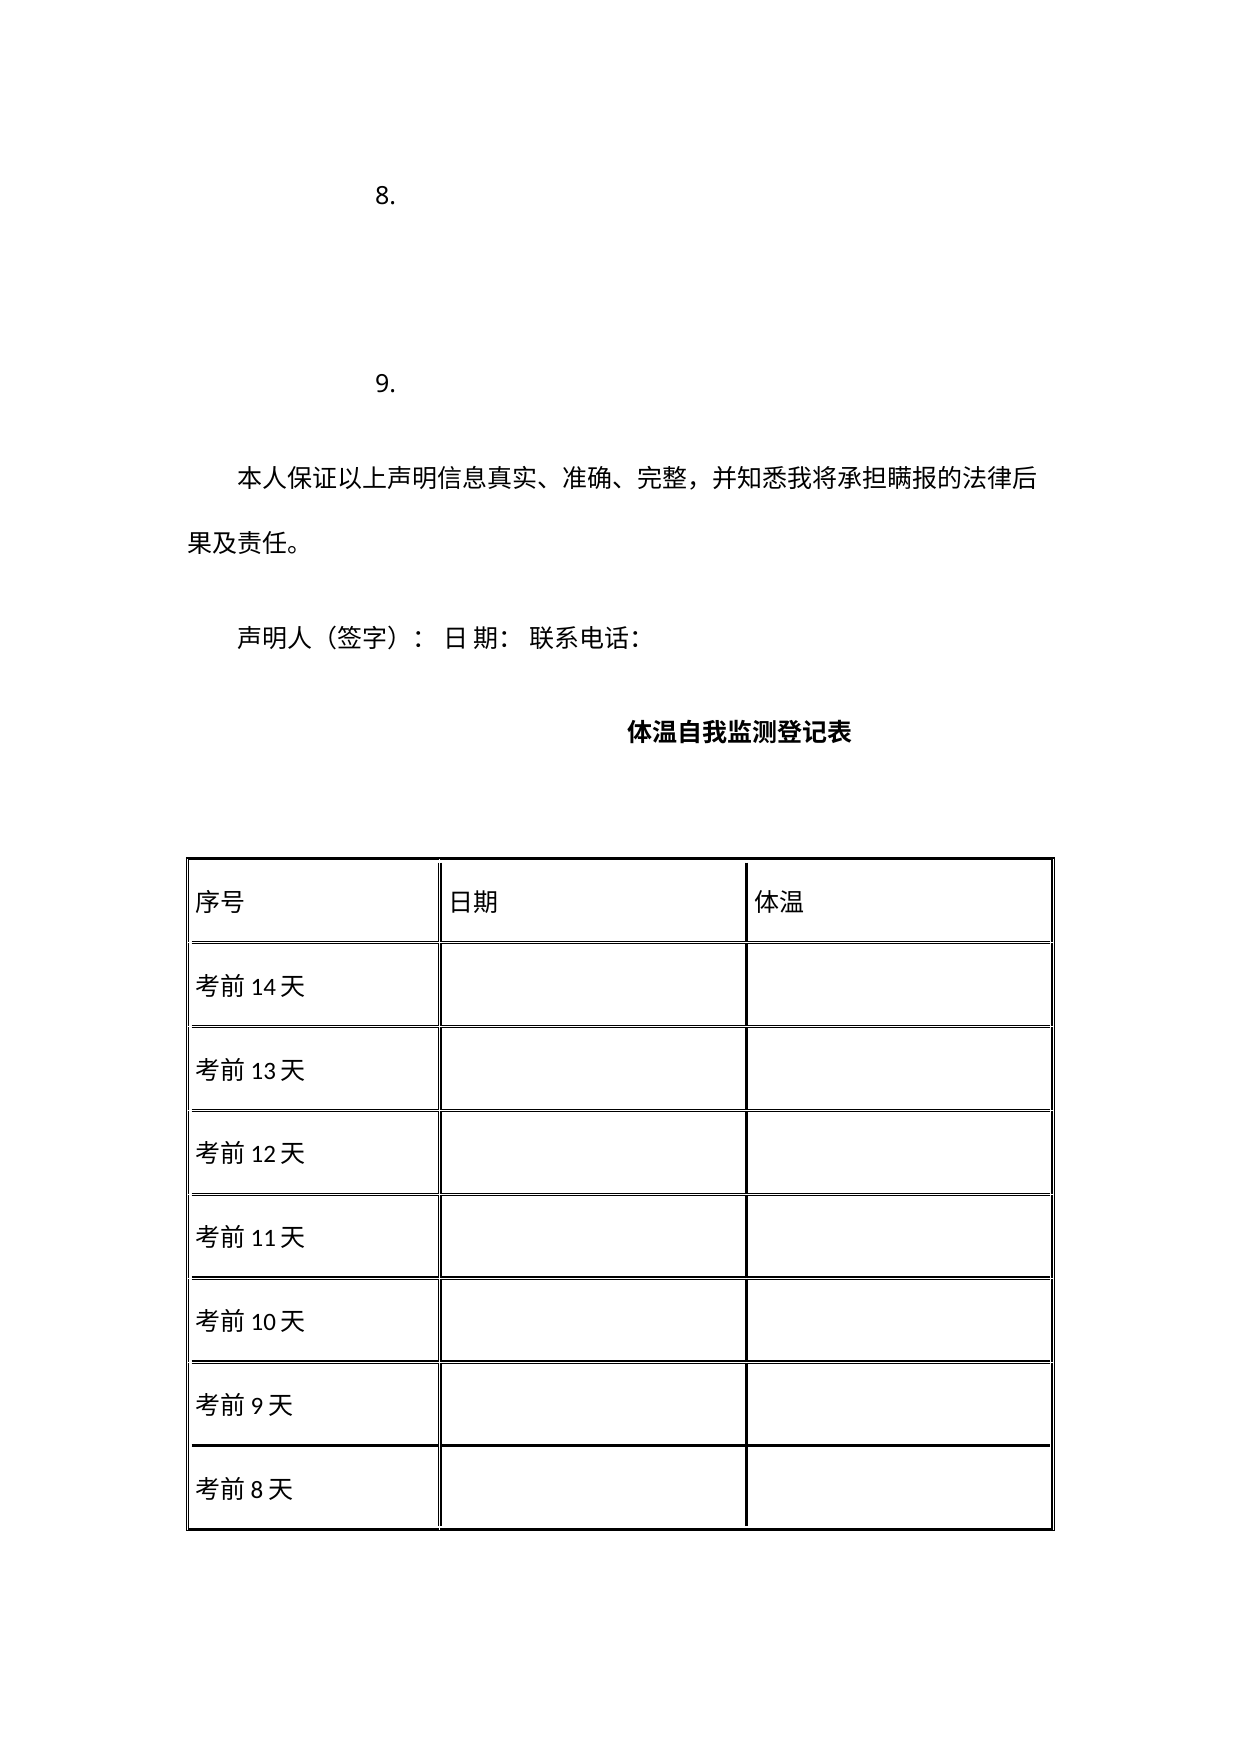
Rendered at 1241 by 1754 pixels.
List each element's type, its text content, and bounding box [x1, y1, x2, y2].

table_cell 考前12天 [189, 1109, 438, 1192]
table_cell 考前13天 [188, 1025, 440, 1108]
table_cell [748, 1276, 1052, 1360]
table_cell [442, 944, 745, 1025]
table_cell [746, 941, 1053, 1025]
table_cell [442, 1028, 745, 1108]
table_cell 考前14天 [188, 941, 440, 1025]
table_cell 考前10天 [189, 1276, 438, 1360]
table_cell 考前9天 [189, 1360, 438, 1444]
table_cell [440, 1447, 746, 1528]
table_cell 考前11天 [189, 1193, 438, 1276]
table_cell [442, 1112, 745, 1192]
table_cell [748, 1109, 1052, 1192]
table_cell [746, 1444, 1051, 1528]
table_cell [442, 1196, 745, 1276]
table_cell [748, 1193, 1052, 1276]
table_cell [748, 1360, 1052, 1444]
text 声明人（签字）： 日 期： 联系电话： [187, 604, 1053, 669]
table_header 序号 [189, 859, 440, 941]
table_header 日期 [440, 860, 746, 941]
table_header 体温 [746, 860, 1051, 941]
table_cell 考前8天 [189, 1444, 440, 1528]
text 本人保证以上声明信息真实、准确、完整，并知悉我将承担瞒报的法律后果及责任。 [187, 444, 1053, 574]
table_cell [746, 1025, 1053, 1108]
table_cell [442, 1280, 745, 1360]
table_cell [442, 1364, 745, 1444]
text 体温自我监测登记表 [187, 698, 1053, 828]
